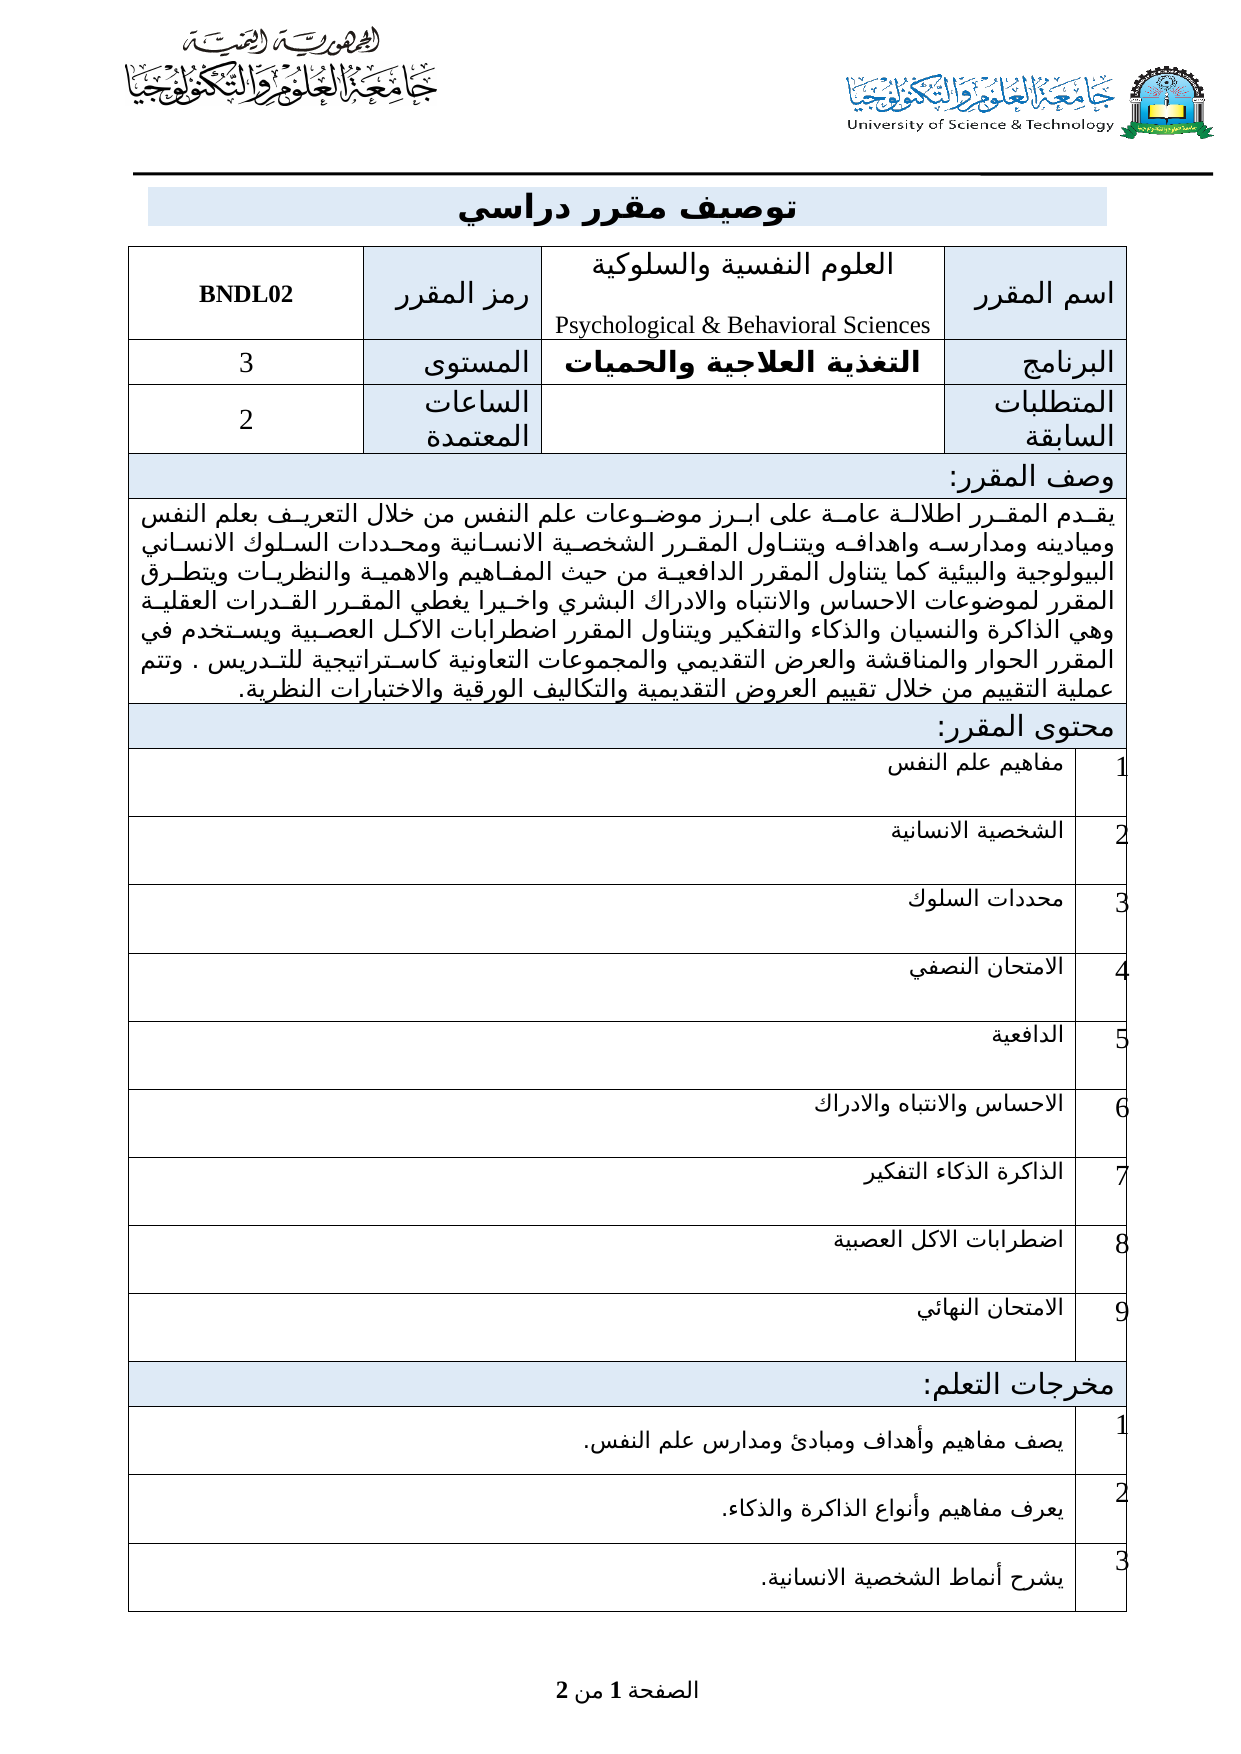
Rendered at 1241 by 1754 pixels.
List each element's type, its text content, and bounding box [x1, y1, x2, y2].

table_cell [542, 385, 944, 453]
table_cell [1076, 1294, 1126, 1361]
table_header العلوم النفسية والسلوكية Psychological & Behavioral Sciences [542, 247, 944, 339]
table_cell يشرح أنماط الشخصية الانسانية. [129, 1544, 1075, 1611]
table_cell الامتحان النهائي [129, 1294, 1075, 1361]
table_cell [1076, 885, 1126, 952]
table_cell الامتحان النصفي [129, 954, 1075, 1021]
table_header BNDL02 [129, 247, 363, 339]
table_cell مخرجات التعلم: [129, 1362, 1126, 1406]
table_cell الساعات المعتمدة [364, 385, 541, 453]
table_cell الذاكرة الذكاء التفكير [129, 1158, 1075, 1225]
table_header اسم المقرر [945, 247, 1126, 339]
table_cell المستوى [364, 340, 541, 384]
table_cell محددات السلوك [129, 885, 1075, 952]
table_header رمز المقرر [364, 247, 541, 339]
table_cell البرنامج [945, 340, 1126, 384]
table_cell محتوى المقرر: [129, 704, 1126, 748]
table_cell وصف المقرر: [129, 454, 1126, 498]
picture [846, 66, 1214, 139]
table_cell اضطرابات الاكل العصبية [129, 1226, 1075, 1293]
table_cell يصف مفاهيم وأهداف ومبادئ ومدارس علم النفس. [129, 1407, 1075, 1474]
table_cell التغذية العلاجية والحميات [542, 340, 944, 384]
table_cell الشخصية الانسانية [129, 817, 1075, 884]
table_cell [1076, 1407, 1126, 1474]
table_cell [1076, 817, 1126, 884]
text توصيف مقرر دراسي [148, 187, 1107, 226]
table_cell 3 [129, 340, 363, 384]
table_cell [1076, 749, 1126, 816]
table_cell يعرف مفاهيم وأنواع الذاكرة والذكاء. [129, 1475, 1075, 1542]
table_cell الدافعية [129, 1022, 1075, 1089]
table_cell [1076, 954, 1126, 1021]
table_cell [1076, 1475, 1126, 1542]
table_cell [1076, 1158, 1126, 1225]
table_cell [1076, 1090, 1126, 1157]
table_cell الاحساس والانتباه والادراك [129, 1090, 1075, 1157]
table_cell 2 [129, 385, 363, 453]
table_cell [1076, 1544, 1126, 1611]
table_cell [1076, 1022, 1126, 1089]
table_cell المتطلبات السابقة [945, 385, 1126, 453]
table_cell مفاهيم علم النفس [129, 749, 1075, 816]
table_cell [1076, 1226, 1126, 1293]
table_cell يقدم المقرر اطلالة عامة على ابرز موضوعات علم النفس من خلال التعريف بعلم النفس وميادينه ومدارسه واهدافه ويتناول المقرر الشخصية الانسانية ومحددات السلوك الانساني البيولوجية والبيئية كما يتناول المقرر الدافعية من حيث المفاهيم والاهمية والنظريات ويتطرق المقرر لموضوعات الاحساس والانتباه والادراك البشري واخيرا يغطي المقرر القدرات العقلية وهي الذاكرة والنسيان والذكاء والتفكير ويتناول المقرر اضطرابات الاكل العصبية ويستخدم في المقرر الحوار والمناقشة والعرض التقديمي والمجموعات التعاونية كاستراتيجية للتدريس . وتتم عملية التقييم من خلال تقييم العروض التقديمية والتكاليف الورقية والاختبارات النظرية. [129, 499, 1126, 703]
